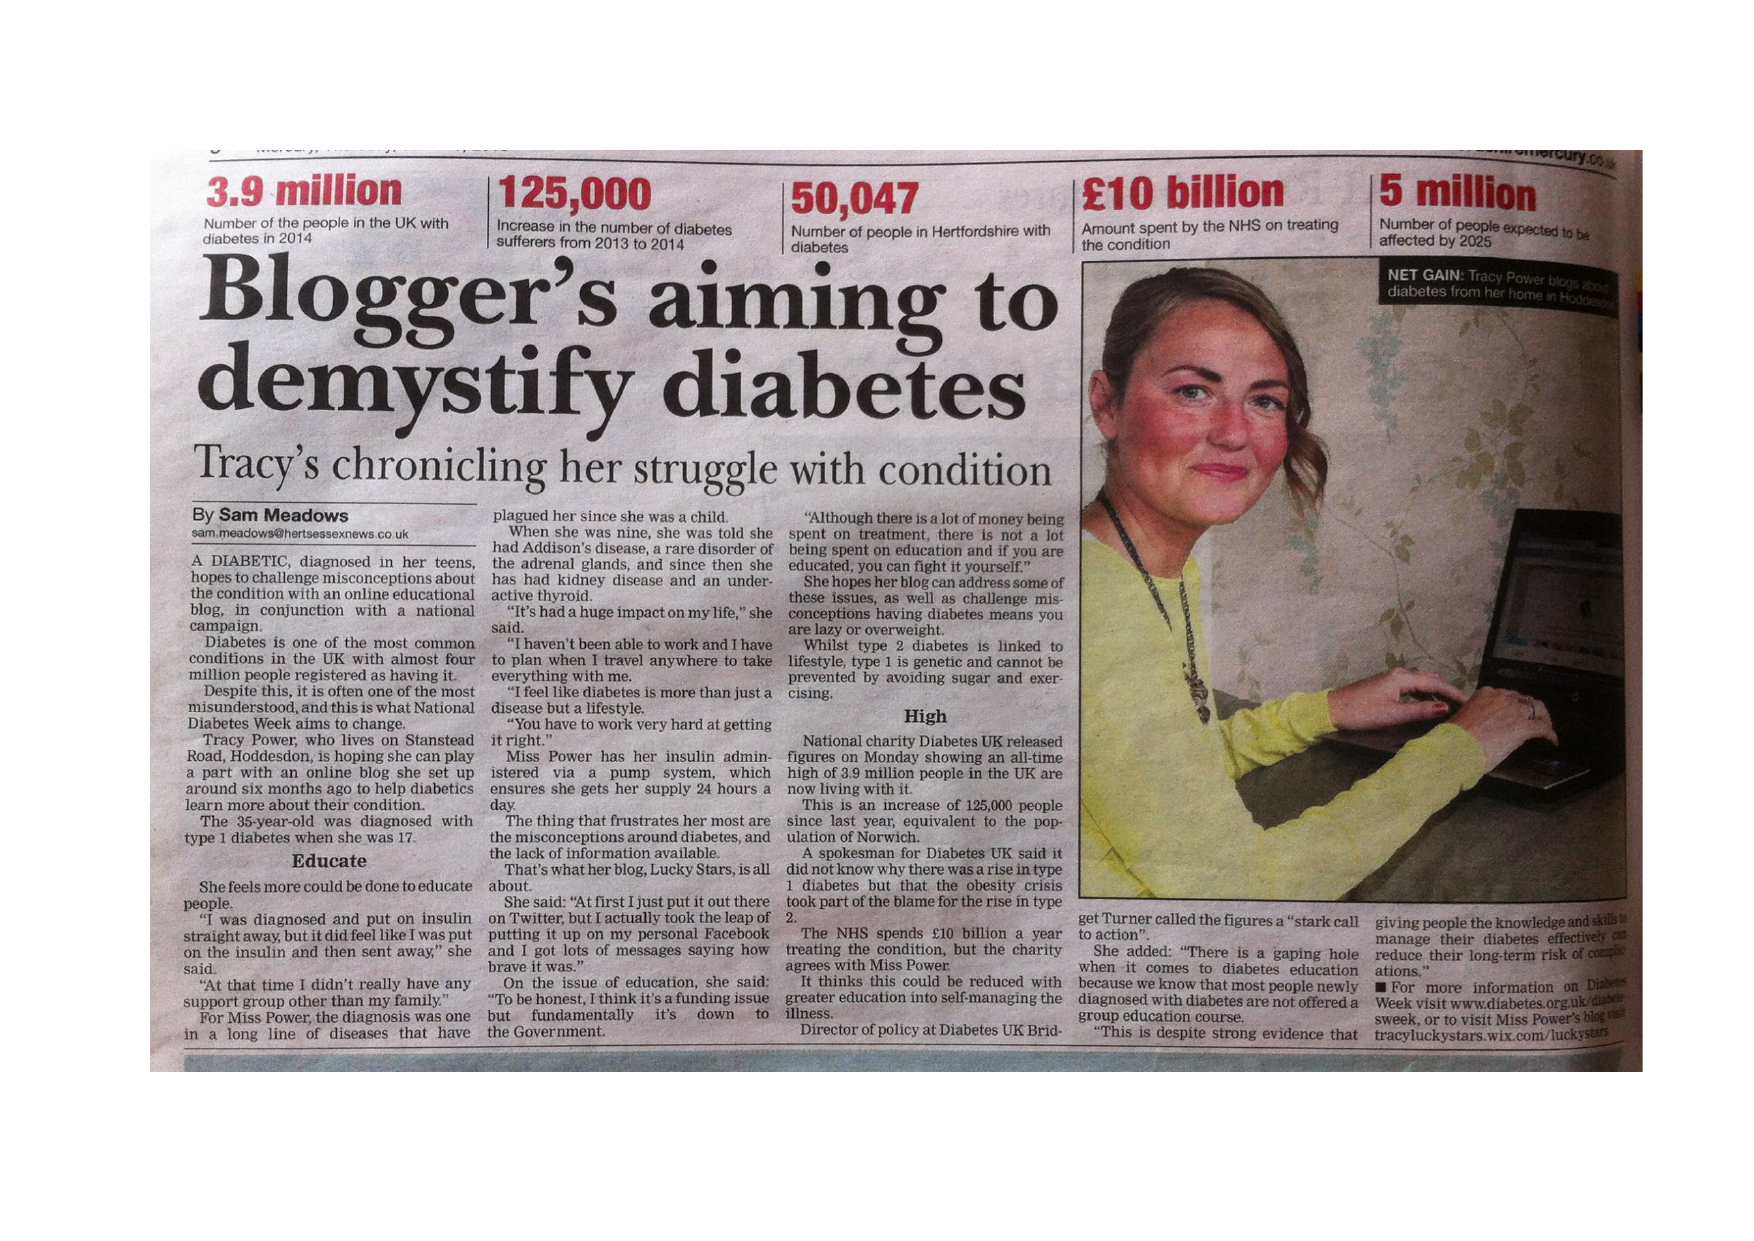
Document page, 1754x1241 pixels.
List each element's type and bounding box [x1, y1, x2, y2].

picture [150, 150, 1643, 1072]
